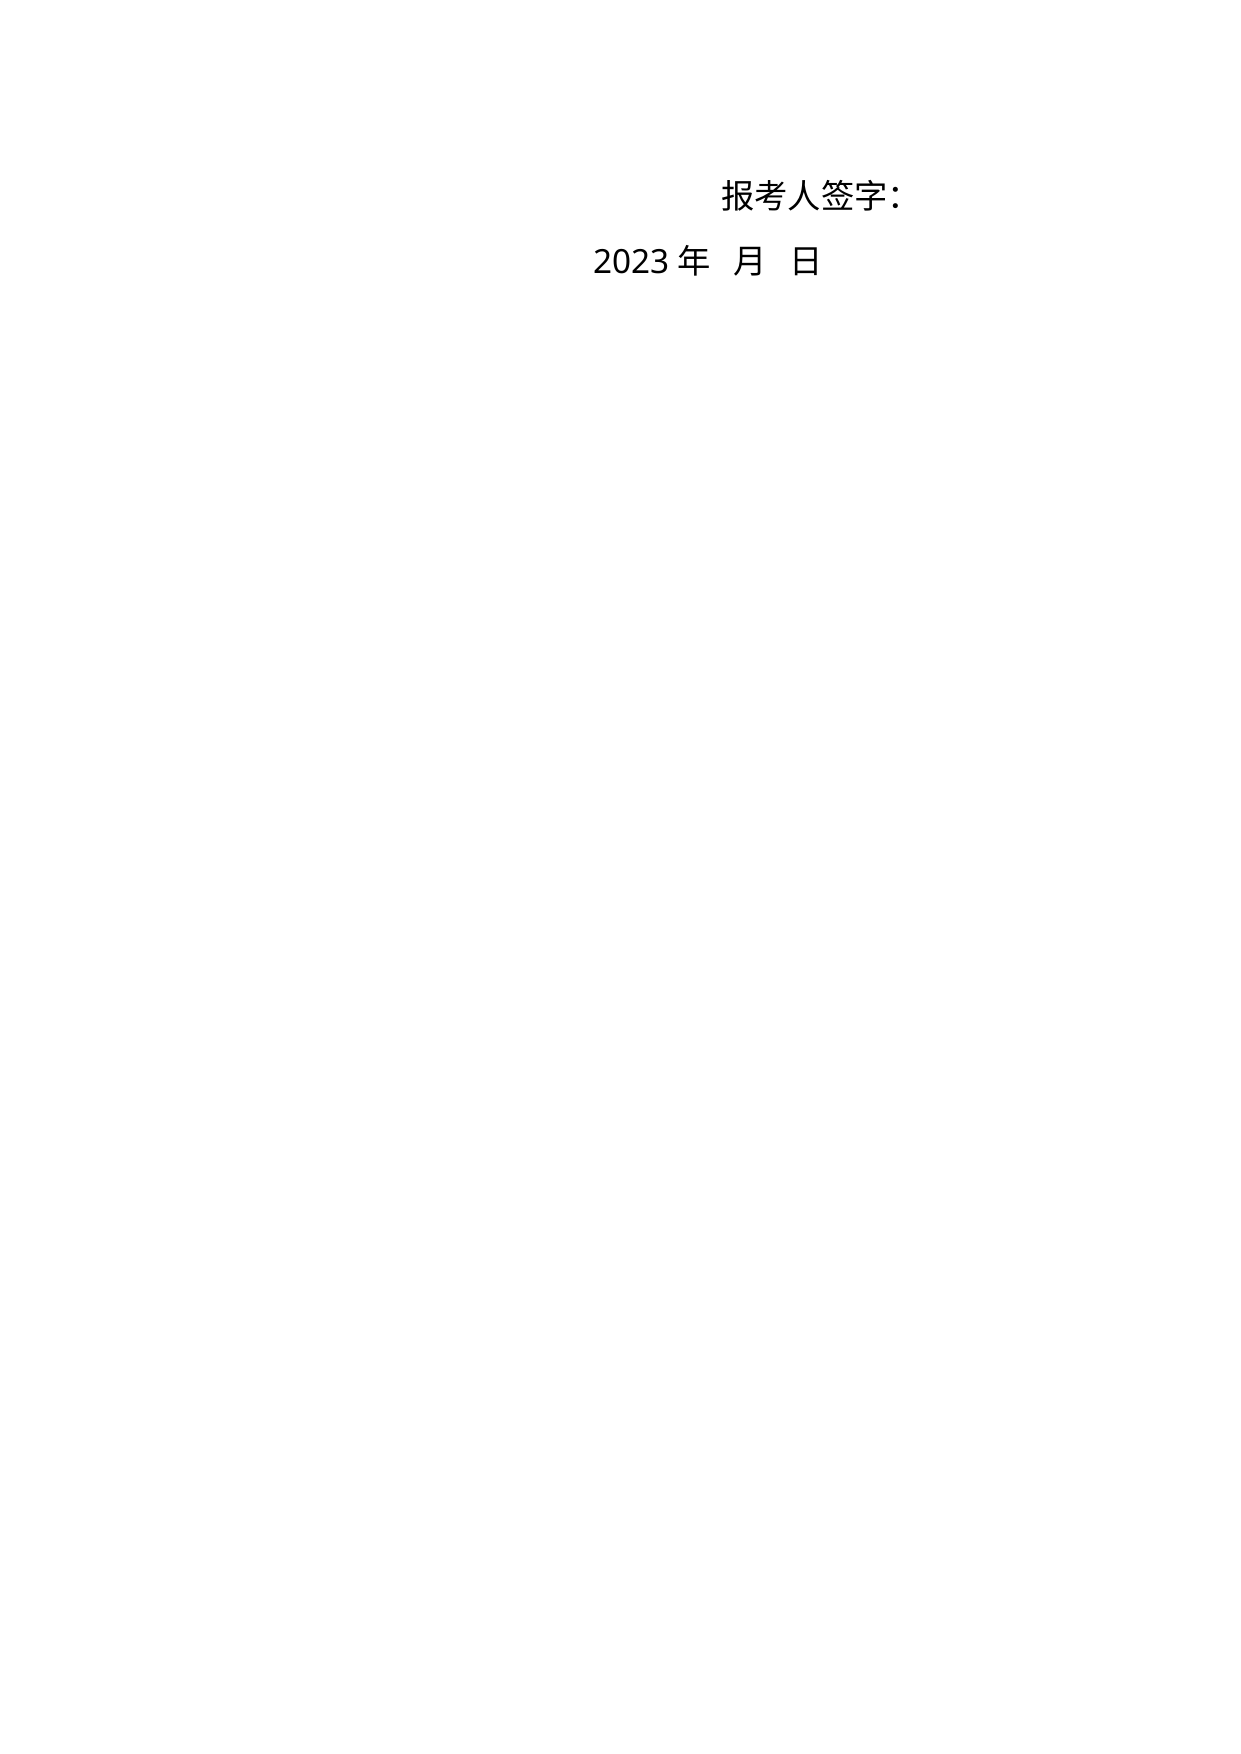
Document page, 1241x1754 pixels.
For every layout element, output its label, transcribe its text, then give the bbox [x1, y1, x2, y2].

text 报考人签字： [187, 162, 1053, 227]
text 2023 年 月 日 [187, 227, 1053, 292]
